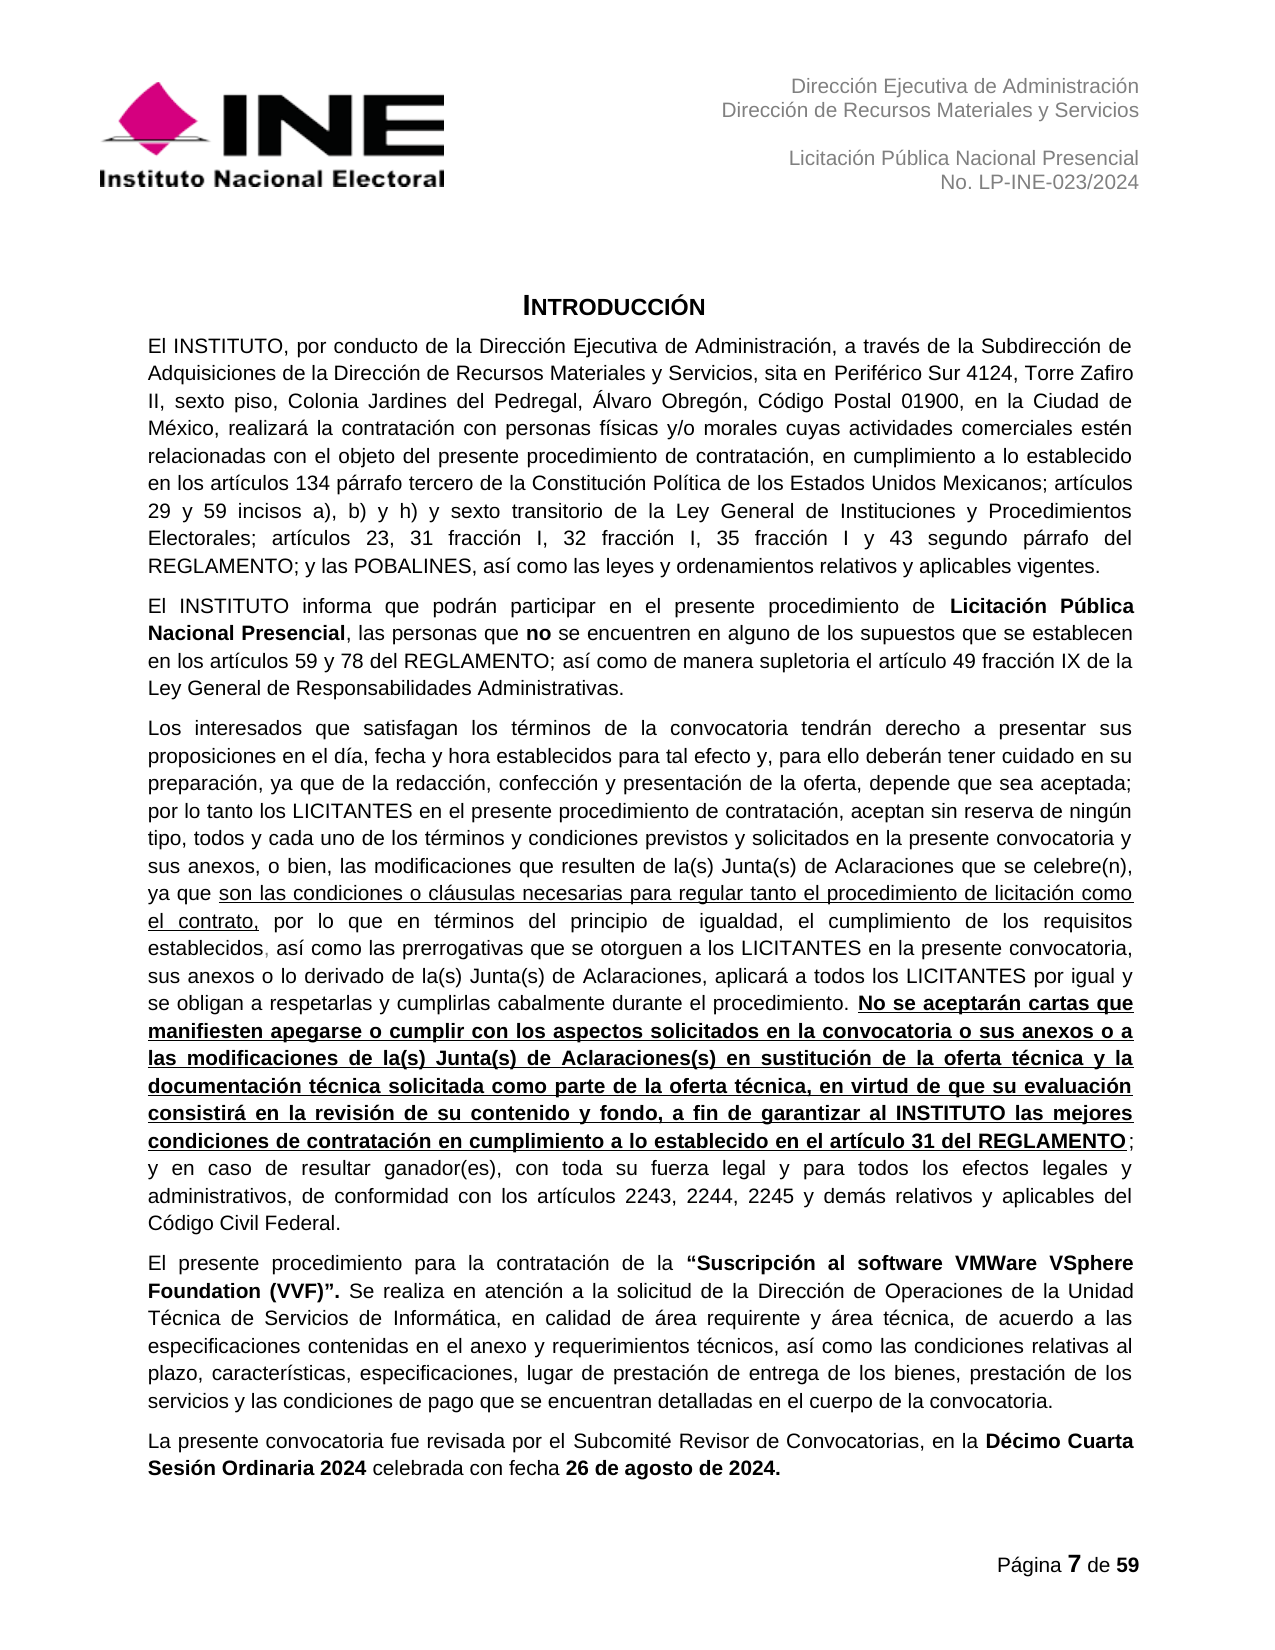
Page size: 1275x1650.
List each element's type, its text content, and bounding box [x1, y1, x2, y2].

text Los interesados que satisfagan los términos de la convocatoria tendrán derecho a presentar sus proposiciones en el día, fecha y hora establecidos para tal efecto y, para ello deberán tener cuidado en su preparación, ya que de la redacción, confección y presentación de la oferta, depende que sea aceptada; por lo tanto los LICITANTES en el presente procedimiento de contratación, aceptan sin reserva de ningún tipo, todos y cada uno de los términos y condiciones previstos y solicitados en la presente convocatoria y sus anexos, o bien, las modificaciones que resulten de la(s) Junta(s) de Aclaraciones que se celebre(n), ya que son las condiciones o cláusulas necesarias para regular tanto el procedimiento de licitación como el contrato, por lo que en términos del principio de igualdad, el cumplimiento de los requisitos establecidos, así como las prerrogativas que se otorguen a los LICITANTES en la presente convocatoria, sus anexos o lo derivado de la(s) Junta(s) de Aclaraciones, aplicará a todos los LICITANTES por igual y se obligan a respetarlas y cumplirlas cabalmente durante el procedimiento. No se aceptarán cartas que manifiesten apegarse o cumplir con los aspectos solicitados en la convocatoria o sus anexos o a las modificaciones de la(s) Junta(s) de Aclaraciones(s) en sustitución de la oferta técnica y la documentación técnica solicitada como parte de la oferta técnica, en virtud de que su evaluación consistirá en la revisión de su contenido y fondo, a fin de garantizar al INSTITUTO las mejores condiciones de contratación en cumplimiento a lo establecido en el artículo 31 del REGLAMENTO; y en caso de resultar ganador(es), con toda su fuerza legal y para todos los efectos legales y administrativos, de conformidad con los artículos 2243, 2244, 2245 y demás relativos y aplicables del Código Civil Federal. [148, 716, 1134, 1040]
picture [100, 82, 444, 187]
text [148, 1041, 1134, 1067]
text Introducción [148, 288, 1080, 321]
text El INSTITUTO informa que podrán participar en el presente procedimiento de Licitación Pública Nacional Presencial, las personas que no se encuentren en alguno de los supuestos que se establecen en los artículos 59 y 78 del REGLAMENTO; así como de manera supletoria el artículo 49 fracción IX de la Ley General de Responsabilidades Administrativas. [148, 594, 1134, 700]
text El INSTITUTO, por conducto de la Dirección Ejecutiva de Administración, a través de la Subdirección de Adquisiciones de la Dirección de Recursos Materiales y Servicios, sita en Periférico Sur 4124, Torre Zafiro II, sexto piso, Colonia Jardines del Pedregal, Álvaro Obregón, Código Postal 01900, en la Ciudad de México, realizará la contratación con personas físicas y/o morales cuyas actividades comerciales estén relacionadas con el objeto del presente procedimiento de contratación, en cumplimiento a lo establecido en los artículos 134 párrafo tercero de la Constitución Política de los Estados Unidos Mexicanos; artículos 29 y 59 incisos a), b) y h) y sexto transitorio de la Ley General de Instituciones y Procedimientos Electorales; artículos 23, 31 fracción I, 32 fracción I, 35 fracción I y 43 segundo párrafo del REGLAMENTO; y las POBALINES, así como las leyes y ordenamientos relativos y aplicables vigentes. [148, 334, 1134, 578]
text La presente convocatoria fue revisada por el Subcomité Revisor de Convocatorias, en la Décimo Cuarta Sesión Ordinaria 2024 celebrada con fecha 26 de agosto de 2024. [148, 1429, 1134, 1480]
list El presente procedimiento para la contratación de la “Suscripción al software VMWare VSphere Foundation (VVF)”. Se realiza en atención a la solicitud de la Dirección de Operaciones de la Unidad Técnica de Servicios de Informática, en calidad de área requirente y área técnica, de acuerdo a las especificaciones contenidas en el anexo y requerimientos técnicos, así como las condiciones relativas al plazo, características, especificaciones, lugar de prestación de entrega de los bienes, prestación de los servicios y las condiciones de pago que se encuentran detalladas en el cuerpo de la convocatoria. [148, 1251, 1134, 1413]
text Los interesados que satisfagan los términos de la convocatoria tendrán derecho a presentar sus proposiciones en el día, fecha y hora establecidos para tal efecto y, para ello deberán tener cuidado en su preparación, ya que de la redacción, confección y presentación de la oferta, depende que sea aceptada; por lo tanto los LICITANTES en el presente procedimiento de contratación, aceptan sin reserva de ningún tipo, todos y cada uno de los términos y condiciones previstos y solicitados en la presente convocatoria y sus anexos, o bien, las modificaciones que resulten de la(s) Junta(s) de Aclaraciones que se celebre(n), ya que son las condiciones o cláusulas necesarias para regular tanto el procedimiento de licitación como el contrato, por lo que en términos del principio de igualdad, el cumplimiento de los requisitos establecidos, así como las prerrogativas que se otorguen a los LICITANTES en la presente convocatoria, sus anexos o lo derivado de la(s) Junta(s) de Aclaraciones, aplicará a todos los LICITANTES por igual y se obligan a respetarlas y cumplirlas cabalmente durante el procedimiento. No se aceptarán cartas que manifiesten apegarse o cumplir con los aspectos solicitados en la convocatoria o sus anexos o a las modificaciones de la(s) Junta(s) de Aclaraciones(s) en sustitución de la oferta técnica y la documentación técnica solicitada como parte de la oferta técnica, en virtud de que su evaluación consistirá en la revisión de su contenido y fondo, a fin de garantizar al INSTITUTO las mejores condiciones de contratación en cumplimiento a lo establecido en el artículo 31 del REGLAMENTO; y en caso de resultar ganador(es), con toda su fuerza legal y para todos los efectos legales y administrativos, de conformidad con los artículos 2243, 2244, 2245 y demás relativos y aplicables del Código Civil Federal. [148, 1123, 1134, 1235]
